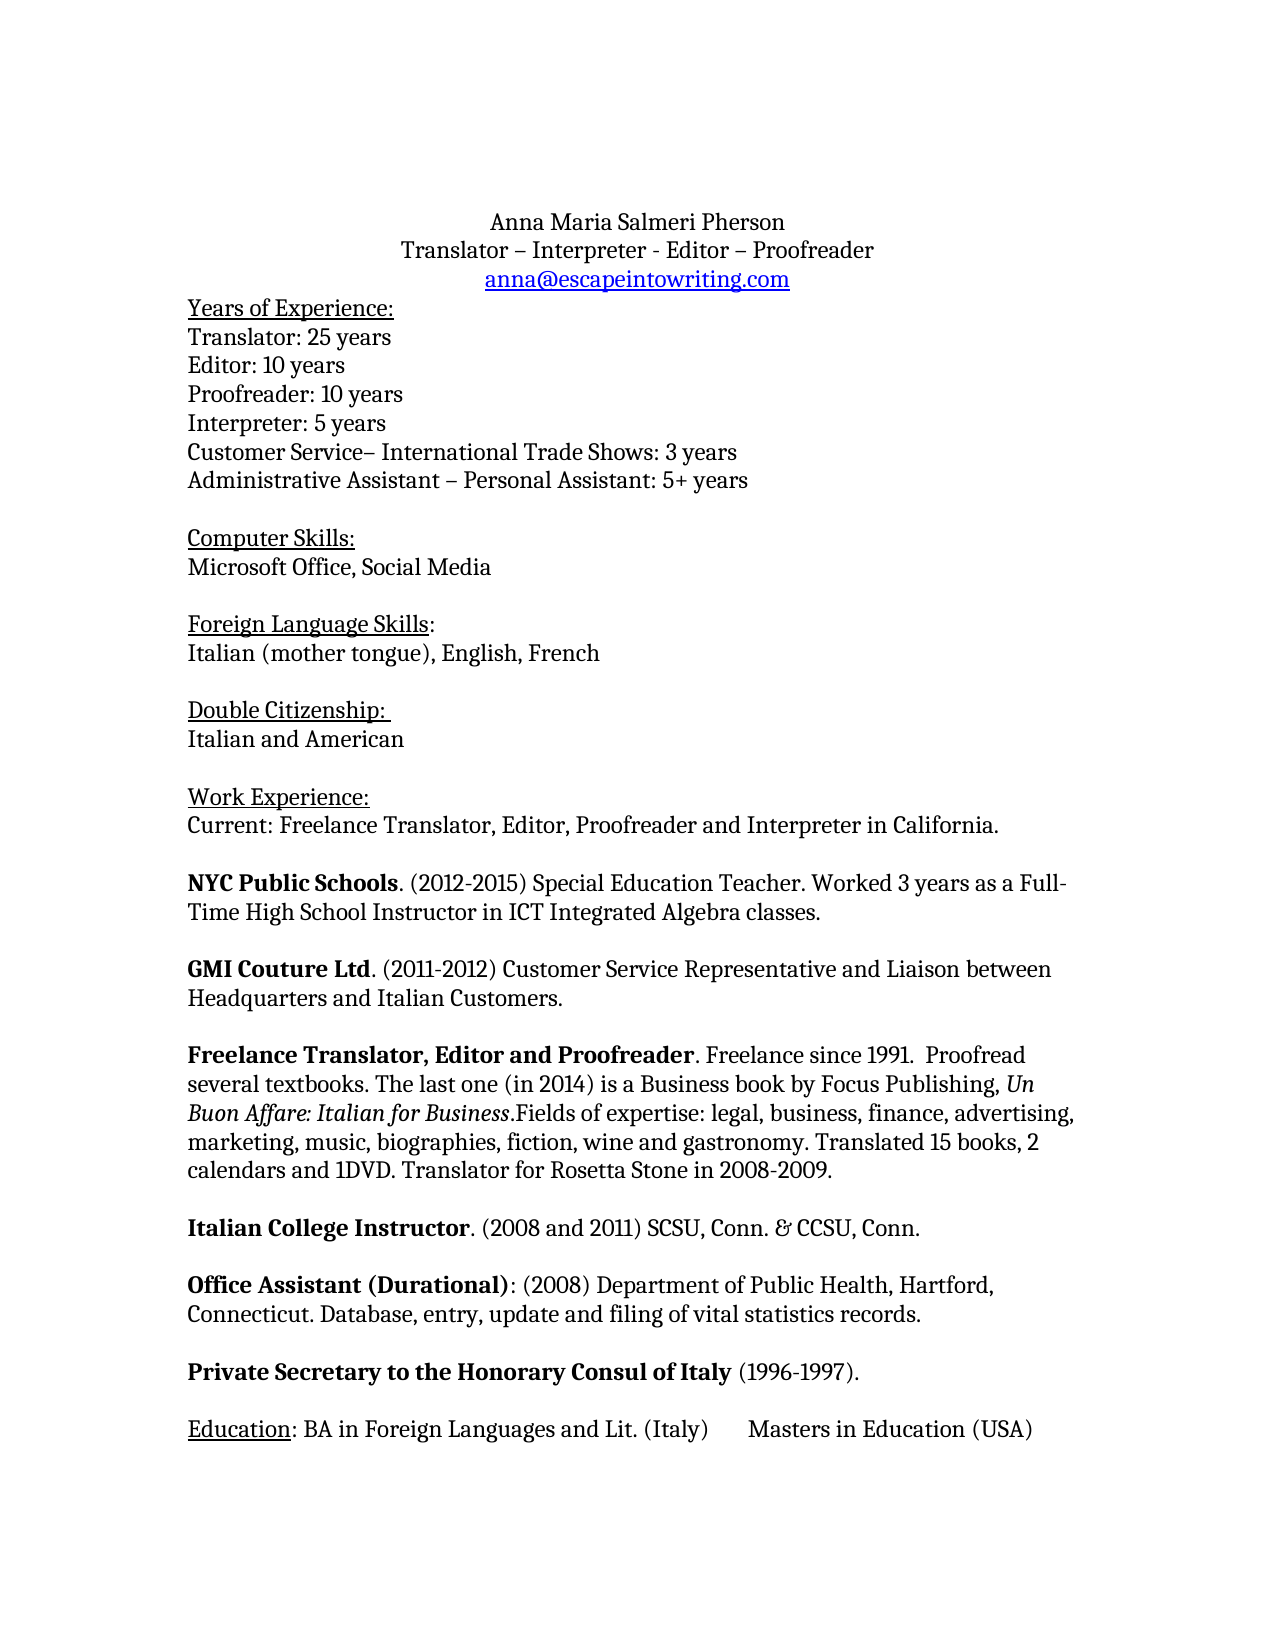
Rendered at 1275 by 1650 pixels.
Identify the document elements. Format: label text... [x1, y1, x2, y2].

text Work Experience: [187, 782, 1087, 811]
text Italian (mother tongue), English, French [187, 639, 1087, 667]
text Editor: 10 years [187, 351, 1087, 380]
text Customer Service– International Trade Shows: 3 years [187, 437, 1087, 466]
text Office Assistant (Durational): (2008) Department of Public Health, Hartford, Connecticut. Database, entry, update and filing of vital statistics records. [187, 1271, 1087, 1329]
text Italian College Instructor. (2008 and 2011) SCSU, Conn. & CCSU, Conn. [187, 1214, 1087, 1242]
text GMI Couture Ltd. (2011-2012) Customer Service Representative and Liaison between Headquarters and Italian Customers. [187, 955, 1087, 1012]
text Proofreader: 10 years [187, 380, 1087, 409]
text Private Secretary to the Honorary Consul of Italy (1996-1997). [187, 1357, 1087, 1386]
text Computer Skills: [187, 524, 1087, 552]
text Years of Experience: [187, 294, 1087, 322]
text Freelance Translator, Editor and Proofreader. Freelance since 1991. Proofread several textbooks. The last one (in 2014) is a Business book by Focus Publishing, Un Buon Affare: Italian for Business.Fields of expertise: legal, business, finance, advertising, marketing, music, biographies, fiction, wine and gastronomy. Translated 15 books, 2 calendars and 1DVD. Translator for Rosetta Stone in 2008-2009. [187, 1041, 1087, 1185]
text Microsoft Office, Social Media [187, 552, 1087, 581]
text Anna Maria Salmeri Pherson [187, 207, 1087, 236]
text Double Citizenship: [187, 696, 1087, 725]
text Interpreter: 5 years [187, 409, 1087, 437]
text Current: Freelance Translator, Editor, Proofreader and Interpreter in California. [187, 811, 1087, 840]
text NYC Public Schools. (2012-2015) Special Education Teacher. Worked 3 years as a Full-Time High School Instructor in ICT Integrated Algebra classes. [187, 869, 1087, 926]
text Administrative Assistant – Personal Assistant: 5+ years [187, 466, 1087, 495]
text Foreign Language Skills: [187, 610, 1087, 639]
text Italian and American [187, 725, 1087, 754]
text Translator: 25 years [187, 322, 1087, 351]
text anna@escapeintowriting.com [187, 265, 1087, 294]
text Translator – Interpreter - Editor – Proofreader [187, 236, 1087, 265]
text Education: BA in Foreign Languages and Lit. (Italy) Masters in Education (USA) [187, 1415, 1087, 1444]
